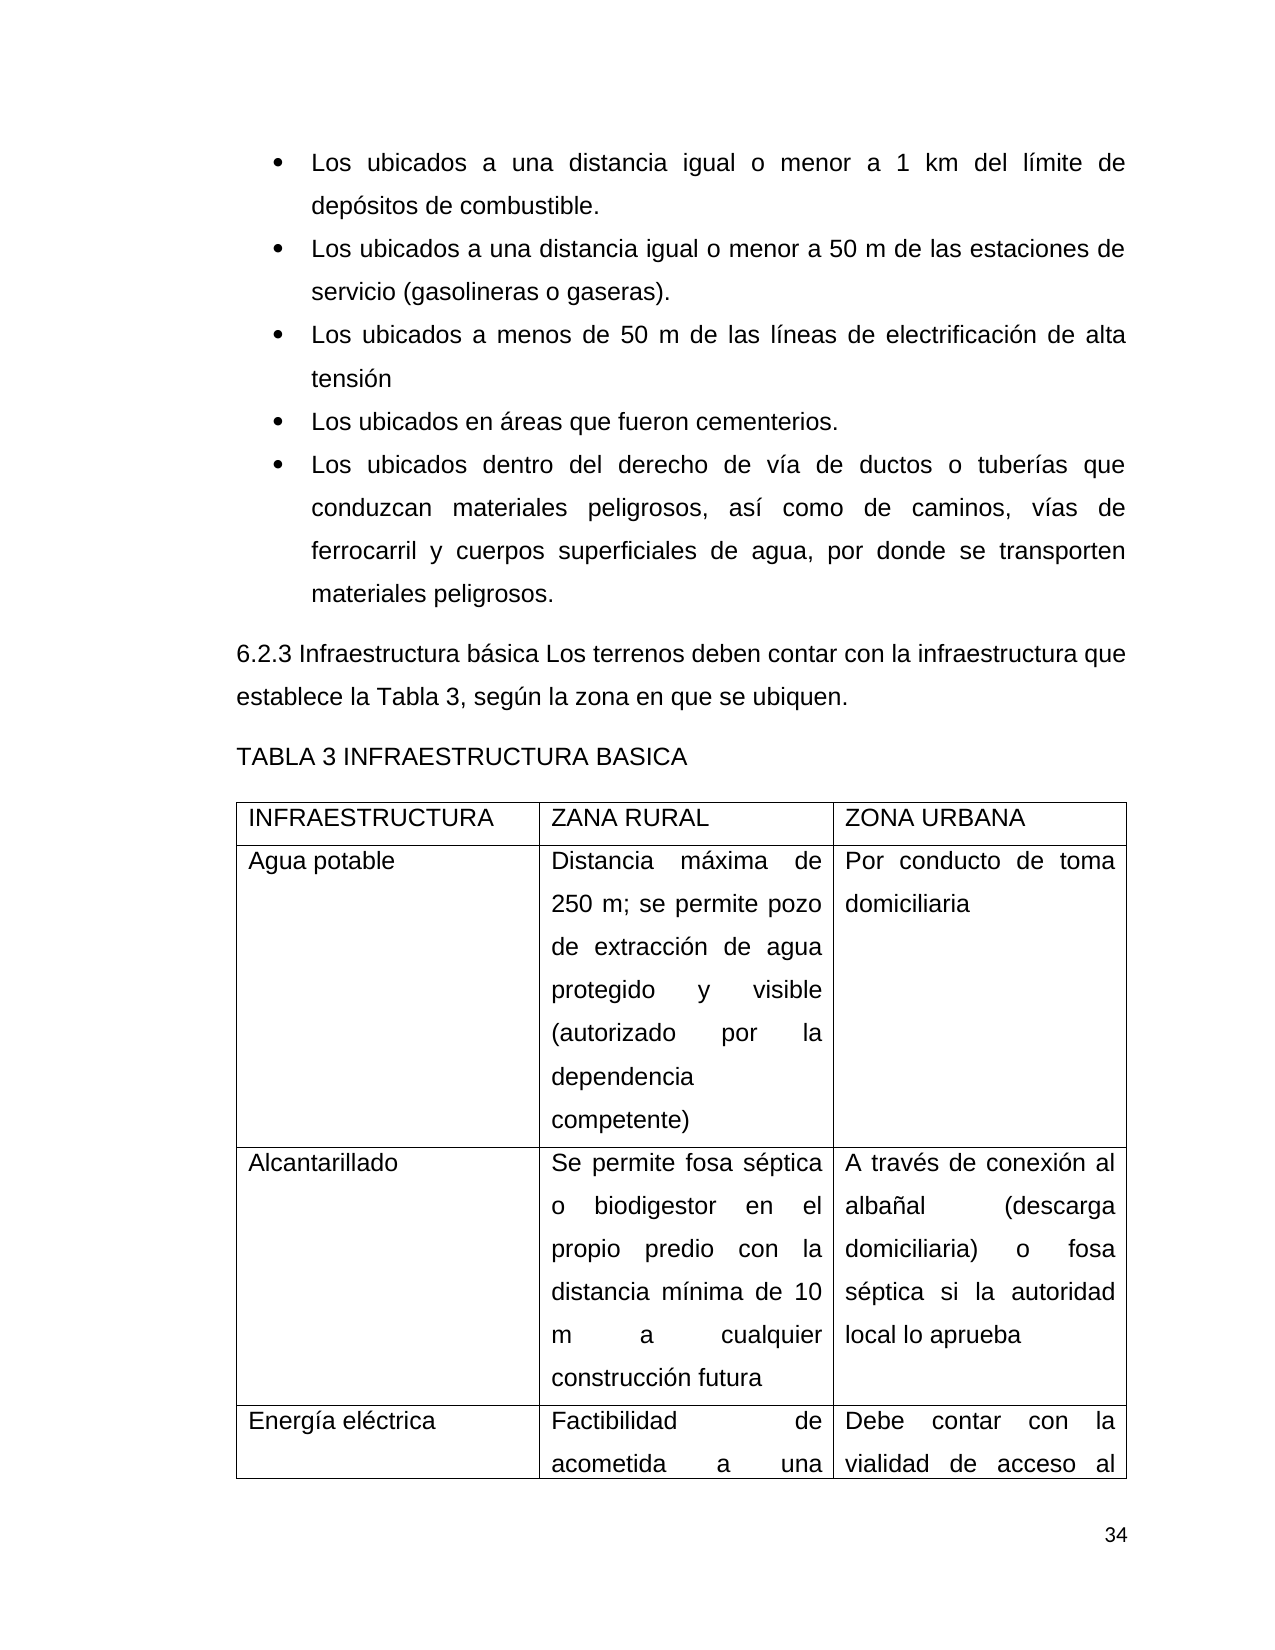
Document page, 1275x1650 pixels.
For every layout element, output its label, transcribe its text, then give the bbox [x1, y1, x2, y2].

table_header INFRAESTRUCTURA [237, 803, 539, 845]
text TABLA 3 INFRAESTRUCTURA BASICA [236, 742, 1127, 771]
table_cell Energía eléctrica [237, 1406, 539, 1478]
list Los ubicados dentro del derecho de vía de ductos o tuberías que conduzcan materiales peligrosos, así como de caminos, vías de ferrocarril y cuerpos superficiales de agua, por donde se transporten materiales peligrosos. [274, 450, 1127, 608]
table_header ZONA URBANA [834, 803, 1126, 845]
list Los ubicados a una distancia igual o menor a 1 km del límite de depósitos de combustible. [274, 148, 1127, 220]
list Los ubicados en áreas que fueron cementerios. [274, 407, 1127, 436]
table_cell Por conducto de toma domiciliaria [834, 846, 1126, 1147]
text 6.2.3 Infraestructura básica Los terrenos deben contar con la infraestructura que establece la Tabla 3, según la zona en que se ubiquen. [236, 639, 1127, 711]
table_cell A través de conexión al albañal (descarga domiciliaria) o fosa séptica si la autoridad local lo aprueba [834, 1148, 1126, 1405]
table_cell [834, 1406, 1126, 1478]
table_cell Distancia máxima de 250 m; se permite pozo de extracción de agua protegido y visible (autorizado por la dependencia competente) [540, 846, 833, 1147]
table_cell Agua potable [237, 846, 539, 1147]
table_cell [540, 1406, 833, 1478]
table_header ZANA RURAL [540, 803, 833, 845]
list Los ubicados a menos de 50 m de las líneas de electrificación de alta tensión [274, 320, 1127, 392]
list Los ubicados a una distancia igual o menor a 50 m de las estaciones de servicio (gasolineras o gaseras). [274, 234, 1127, 306]
table_cell Alcantarillado [237, 1148, 539, 1405]
table_cell Se permite fosa séptica o biodigestor en el propio predio con la distancia mínima de 10 m a cualquier construcción futura [540, 1148, 833, 1405]
